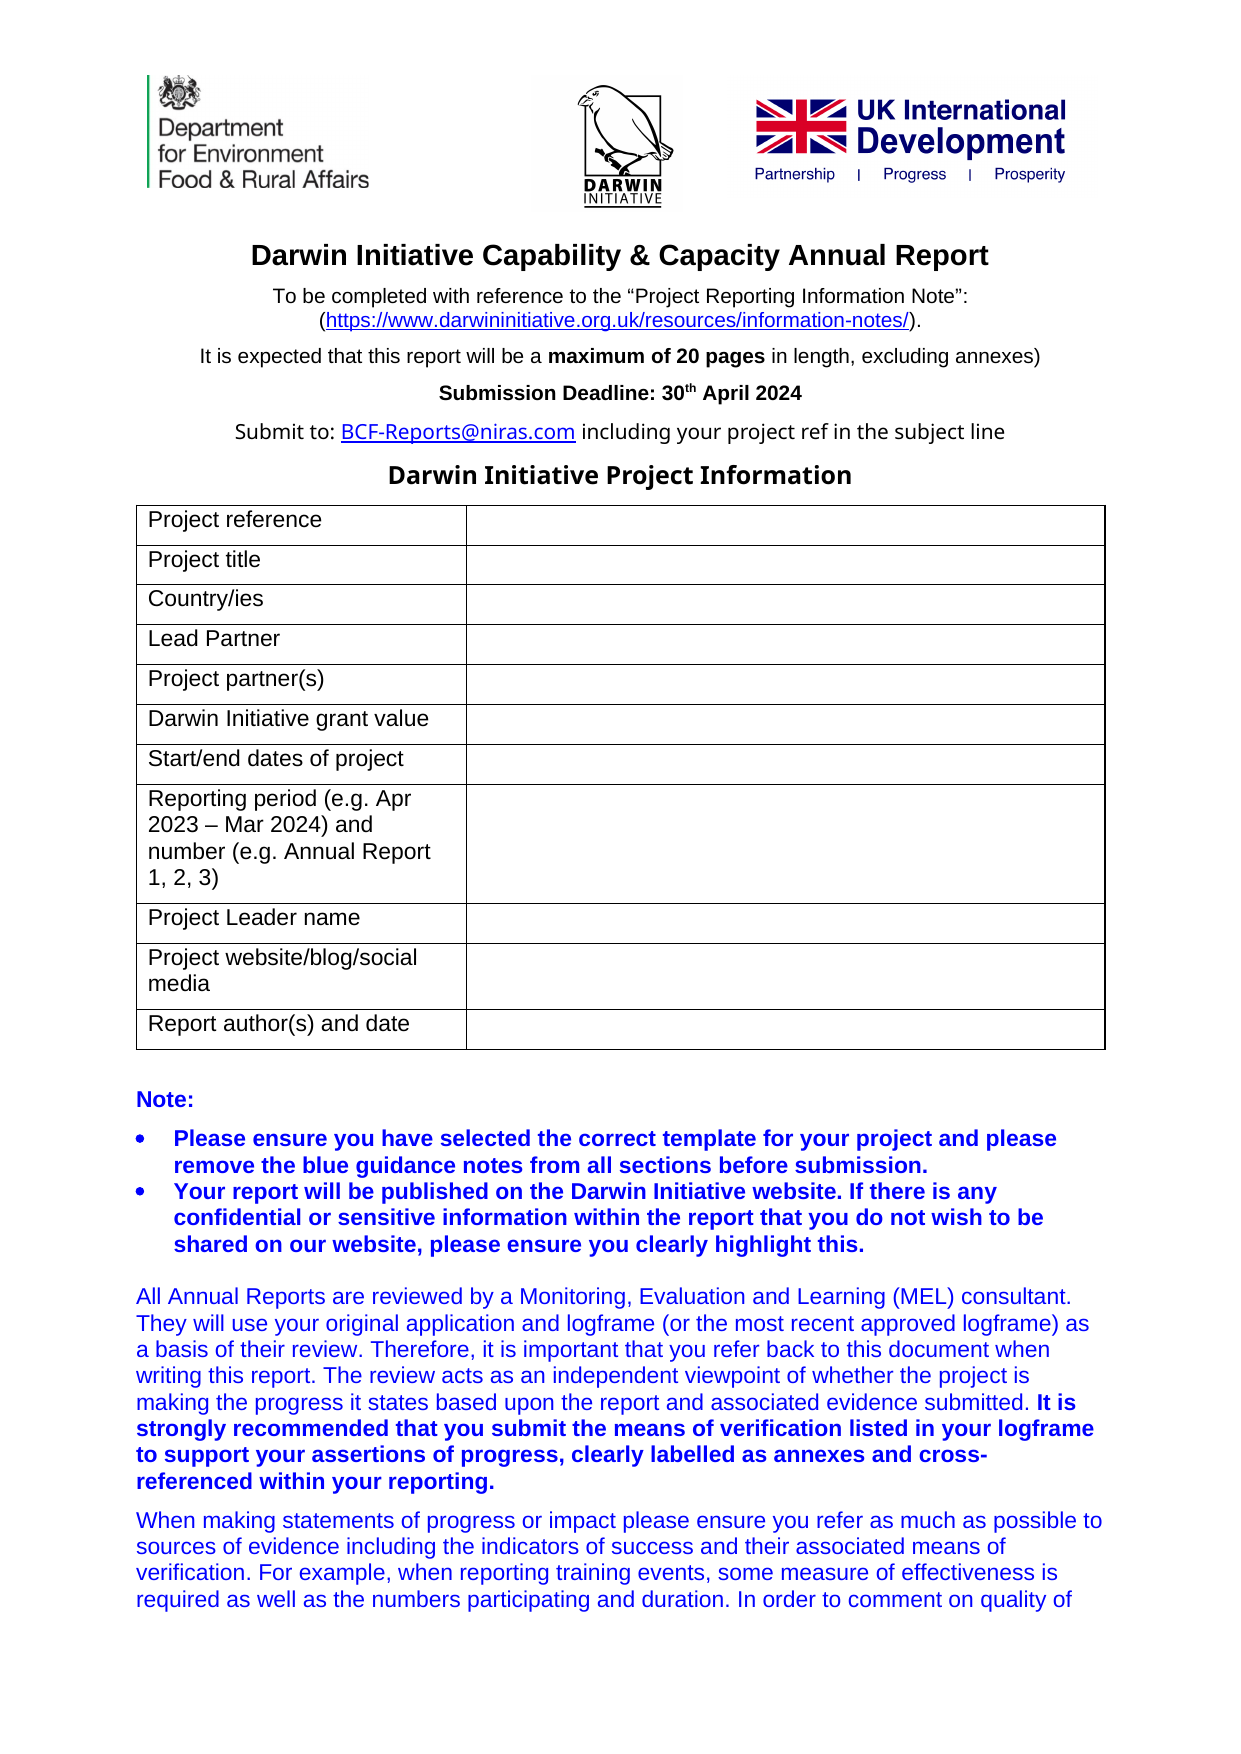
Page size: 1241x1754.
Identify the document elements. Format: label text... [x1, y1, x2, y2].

text Darwin Initiative Capability & Capacity Annual Report [136, 238, 1104, 271]
table_cell Darwin Initiative grant value [137, 705, 466, 744]
table_cell [467, 745, 1104, 784]
table_cell Project partner(s) [137, 665, 466, 704]
table_cell [467, 585, 1104, 624]
table_cell [467, 904, 1104, 943]
table_cell Report author(s) and date [137, 1010, 466, 1049]
text All Annual Reports are reviewed by a Monitoring, Evaluation and Learning (MEL) consultant. They will use your original application and logframe (or the most recent approved logframe) as a basis of their review. Therefore, it is important that you refer back to this document when writing this report. The review acts as an independent viewpoint of whether the project is making the progress it states based upon the report and associated evidence submitted. It is strongly recommended that you submit the means of verification listed in your logframe to support your assertions of progress, clearly labelled as annexes and cross-referenced within your reporting. [136, 1283, 1104, 1494]
table_header Project reference [137, 506, 466, 544]
table_cell Project website/blog/social media [137, 944, 466, 1009]
table_cell Lead Partner [137, 625, 466, 664]
picture [147, 75, 369, 188]
table_cell [467, 546, 1104, 584]
table_cell [467, 625, 1104, 664]
subtitle Darwin Initiative Project Information [136, 458, 1104, 492]
table_header [467, 506, 1104, 544]
table_cell Project Leader name [137, 904, 466, 943]
table_cell [467, 785, 1104, 903]
table_cell [467, 944, 1104, 1009]
table_cell [467, 665, 1104, 704]
picture [531, 75, 683, 212]
table_cell Project title [137, 546, 466, 584]
text It is expected that this report will be a maximum of 20 pages in length, excluding annexes) [136, 344, 1104, 368]
subtitle Submit to: BCF-Reports@niras.com including your project ref in the subject line [136, 417, 1104, 446]
text Note: [136, 1086, 1104, 1113]
table_cell Start/end dates of project [137, 745, 466, 784]
text Submission Deadline: 30th April 2024 [136, 381, 1104, 404]
picture [727, 75, 1098, 198]
list Your report will be published on the Darwin Initiative website. If there is any confidential or sensitive information within the report that you do not wish to be shared on our website, please ensure you clearly highlight this. [136, 1178, 1104, 1257]
table_cell Reporting period (e.g. Apr 2023 – Mar 2024) and number (e.g. Annual Report 1, 2, 3) [137, 785, 466, 903]
list Please ensure you have selected the correct template for your project and please remove the blue guidance notes from all sections before submission. [136, 1125, 1104, 1178]
table_cell Country/ies [137, 585, 466, 624]
table_cell [467, 705, 1104, 744]
table_cell [467, 1010, 1104, 1049]
text To be completed with reference to the “Project Reporting Information Note”: (https://www.darwininitiative.org.uk/resources/information-notes/). [136, 284, 1104, 332]
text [136, 1507, 1104, 1612]
